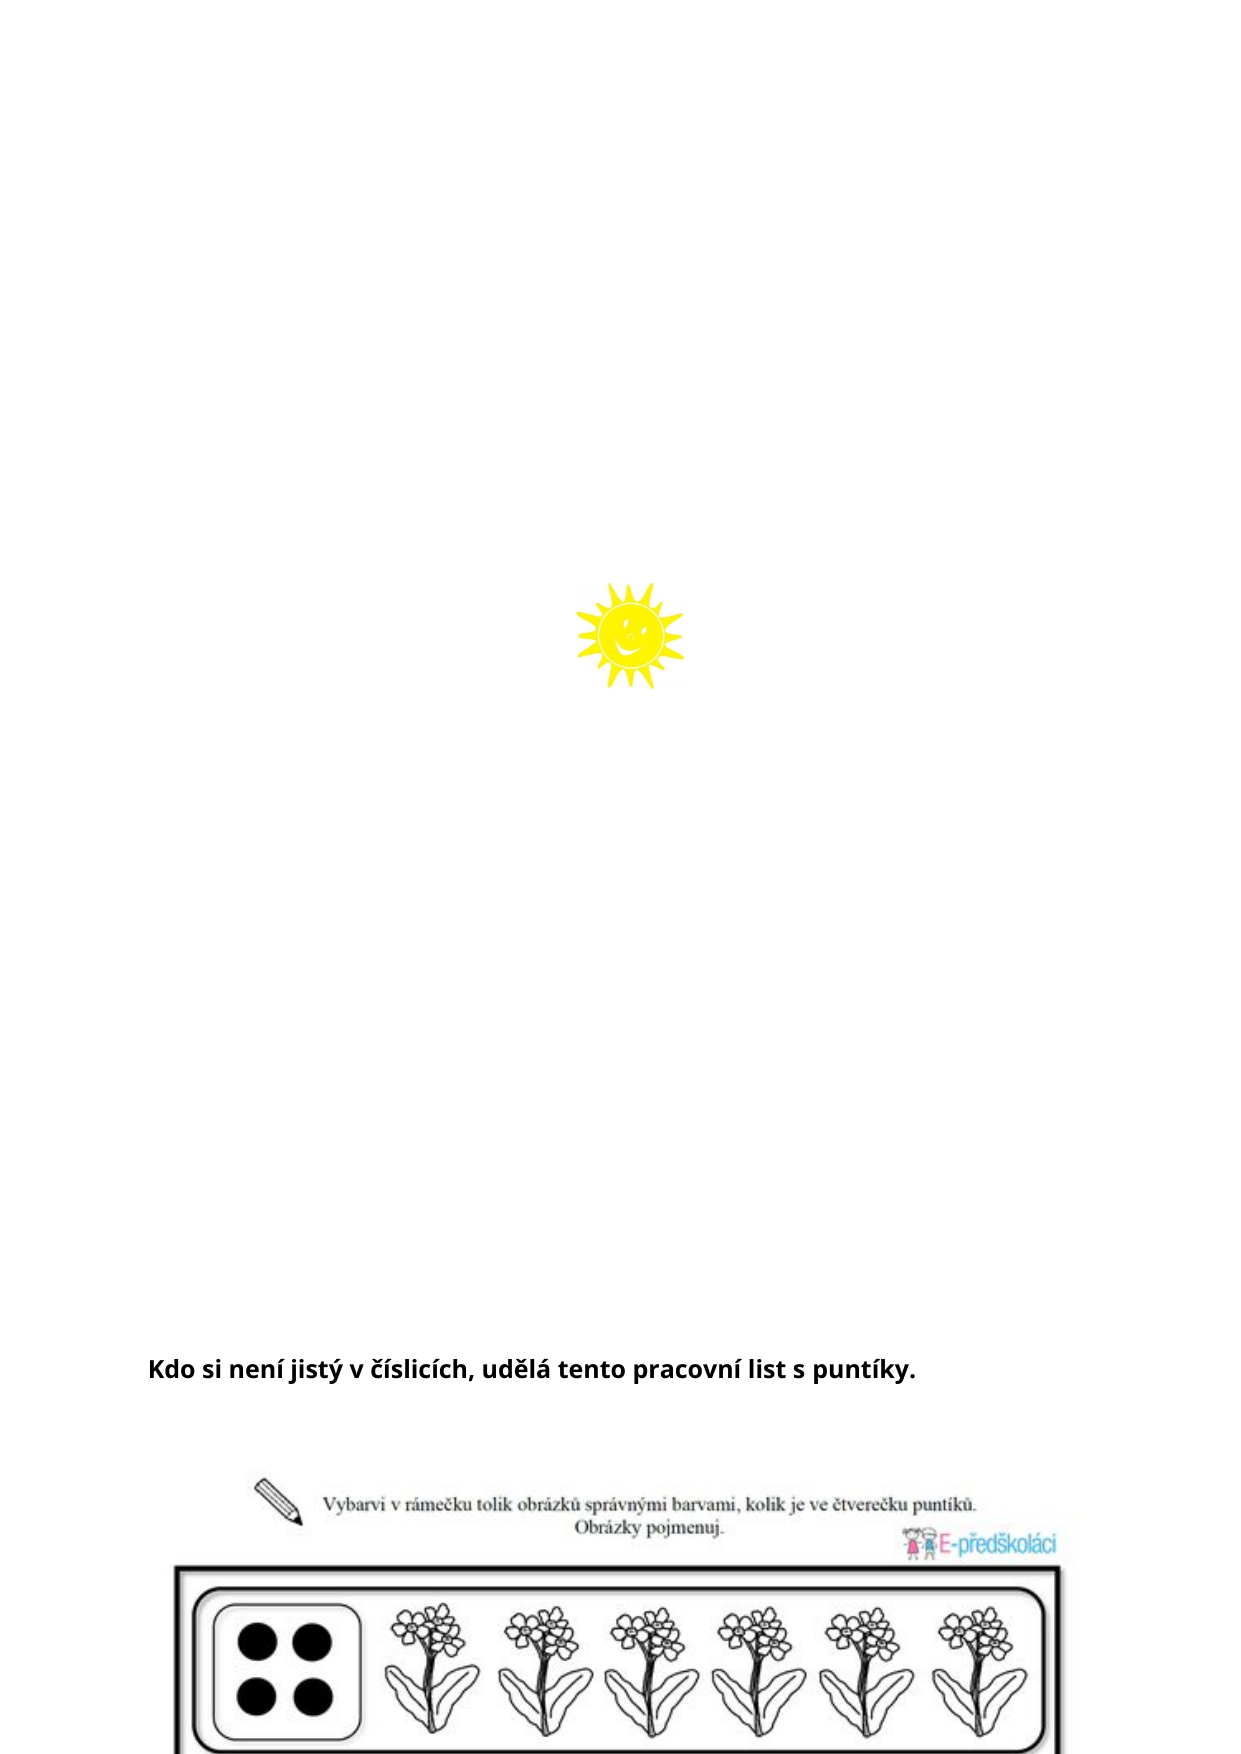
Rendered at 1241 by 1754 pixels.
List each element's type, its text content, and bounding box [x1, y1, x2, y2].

picture [154, 1458, 1086, 1754]
picture [576, 583, 684, 689]
text Kdo si není jistý v číslicích, udělá tento pracovní list s puntíky. [148, 1351, 1093, 1385]
